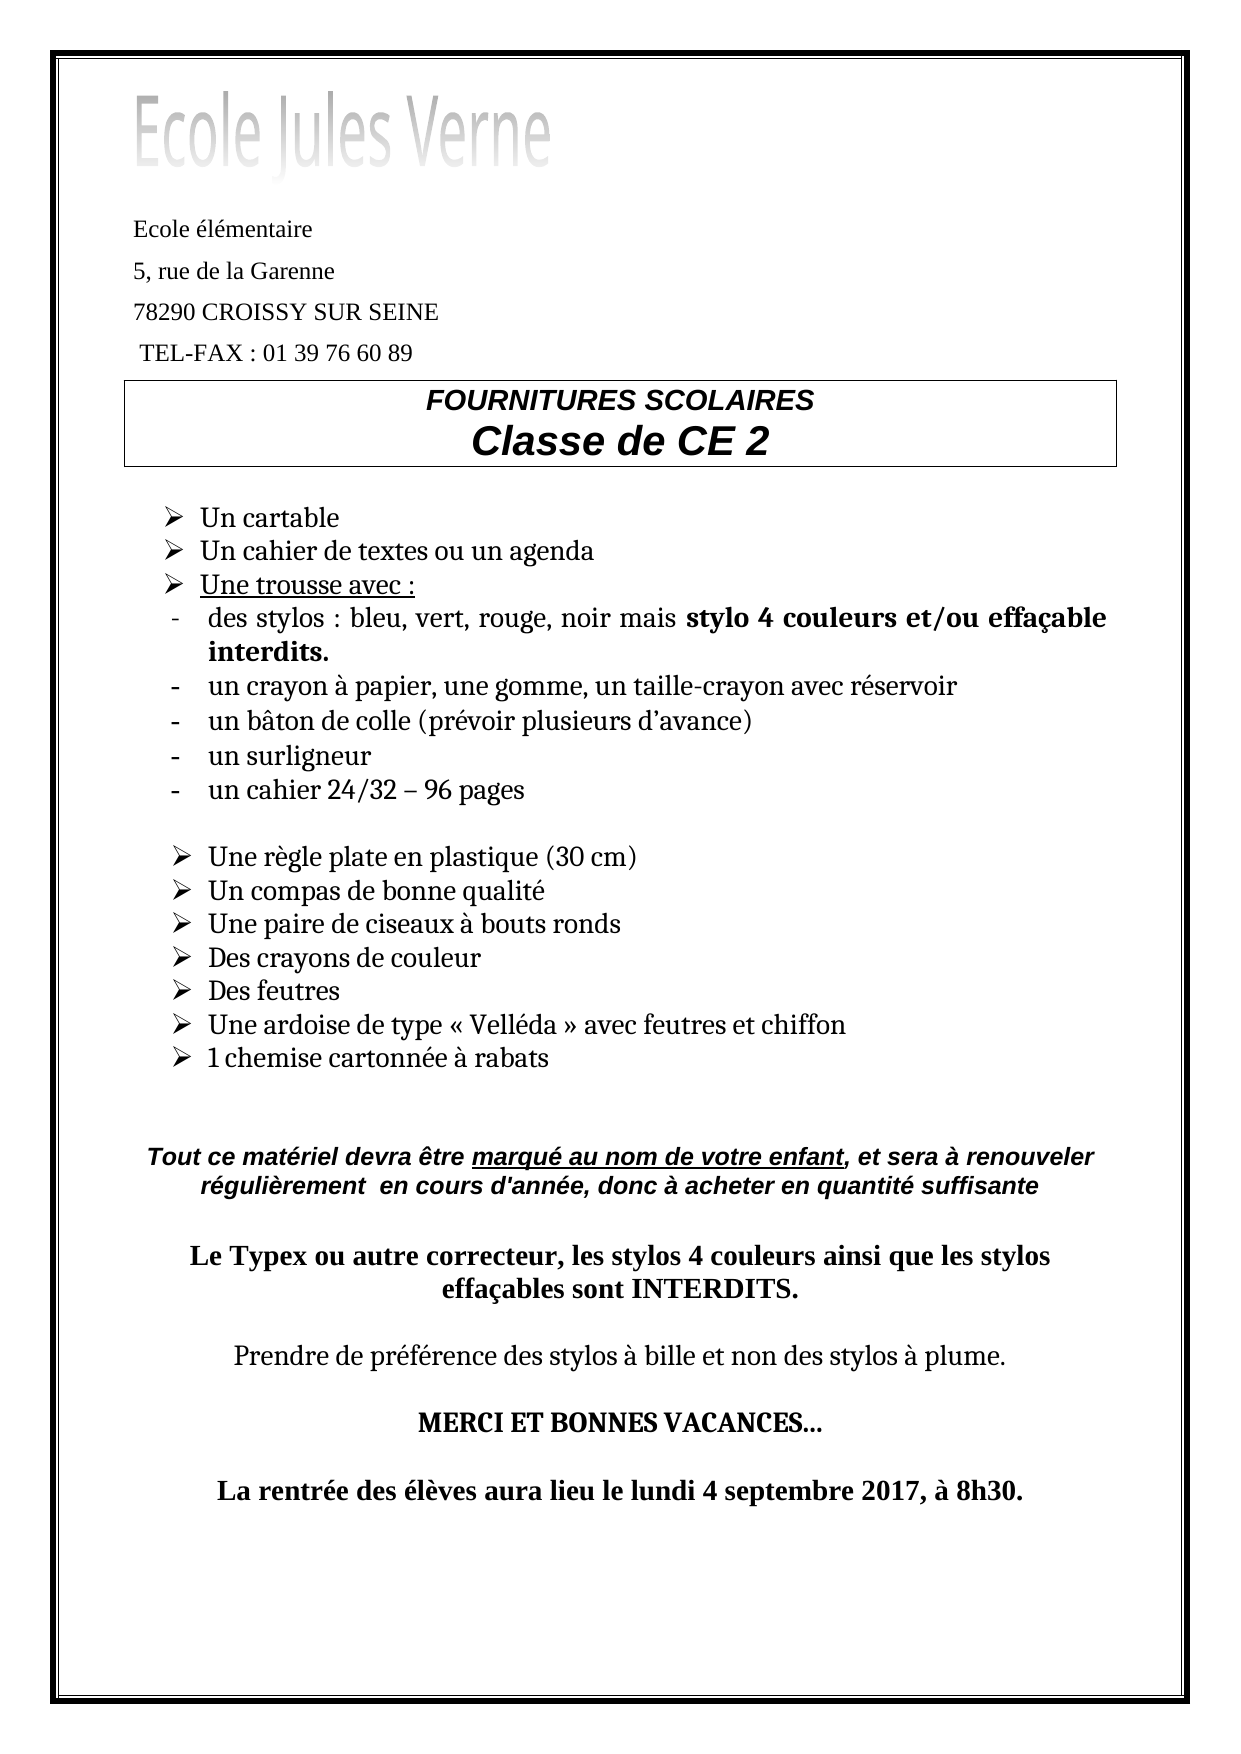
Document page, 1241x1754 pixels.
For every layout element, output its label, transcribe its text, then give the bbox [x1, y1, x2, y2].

text Ecole élémentaire [133, 214, 1107, 243]
text La rentrée des élèves aura lieu le lundi 4 septembre 2017, à 8h30. [133, 1473, 1107, 1506]
subtitle Tout ce matériel devra être marqué au nom de votre enfant, et sera à renouveler régulièrement en cours d'année, donc à acheter en quantité suffisante [133, 1142, 1107, 1200]
list Des crayons de couleur [170, 941, 1107, 974]
text 78290 CROISSY SUR SEINE [133, 297, 1107, 326]
text FOURNITURES SCOLAIRES [125, 381, 1116, 413]
list des stylos : bleu, vert, rouge, noir mais stylo 4 couleurs et/ou effaçable interdits. [170, 601, 1107, 668]
list Un cahier de textes ou un agenda [162, 534, 1107, 568]
text MERCI ET BONNES VACANCES... [133, 1406, 1107, 1439]
list un crayon à papier, une gomme, un taille-crayon avec réservoir [170, 668, 1107, 703]
text Classe de CE 2 [125, 413, 1116, 466]
text Prendre de préférence des stylos à bille et non des stylos à plume. [133, 1339, 1107, 1372]
list Une paire de ciseaux à bouts ronds [170, 907, 1107, 941]
list Une ardoise de type « Velléda » avec feutres et chiffon [170, 1008, 1107, 1042]
text Le Typex ou autre correcteur, les stylos 4 couleurs ainsi que les stylos effaçables sont INTERDITS. [133, 1238, 1107, 1305]
list Une trousse avec : [162, 568, 1107, 601]
list Un compas de bonne qualité [170, 874, 1107, 907]
text 5, rue de la Garenne [133, 256, 1107, 284]
list Un cartable [162, 501, 1107, 534]
list Une règle plate en plastique () [170, 840, 1107, 874]
text TEL-FAX : 01 39 76 60 89 [133, 338, 1107, 367]
list un surligneur [170, 738, 1107, 772]
list un bâton de colle (prévoir plusieurs d’avance) [170, 703, 1107, 738]
list 1 chemise cartonnée à rabats [170, 1042, 1107, 1075]
list Des feutres [170, 974, 1107, 1008]
list un cahier 24/32 – 96 pages [170, 772, 1107, 807]
